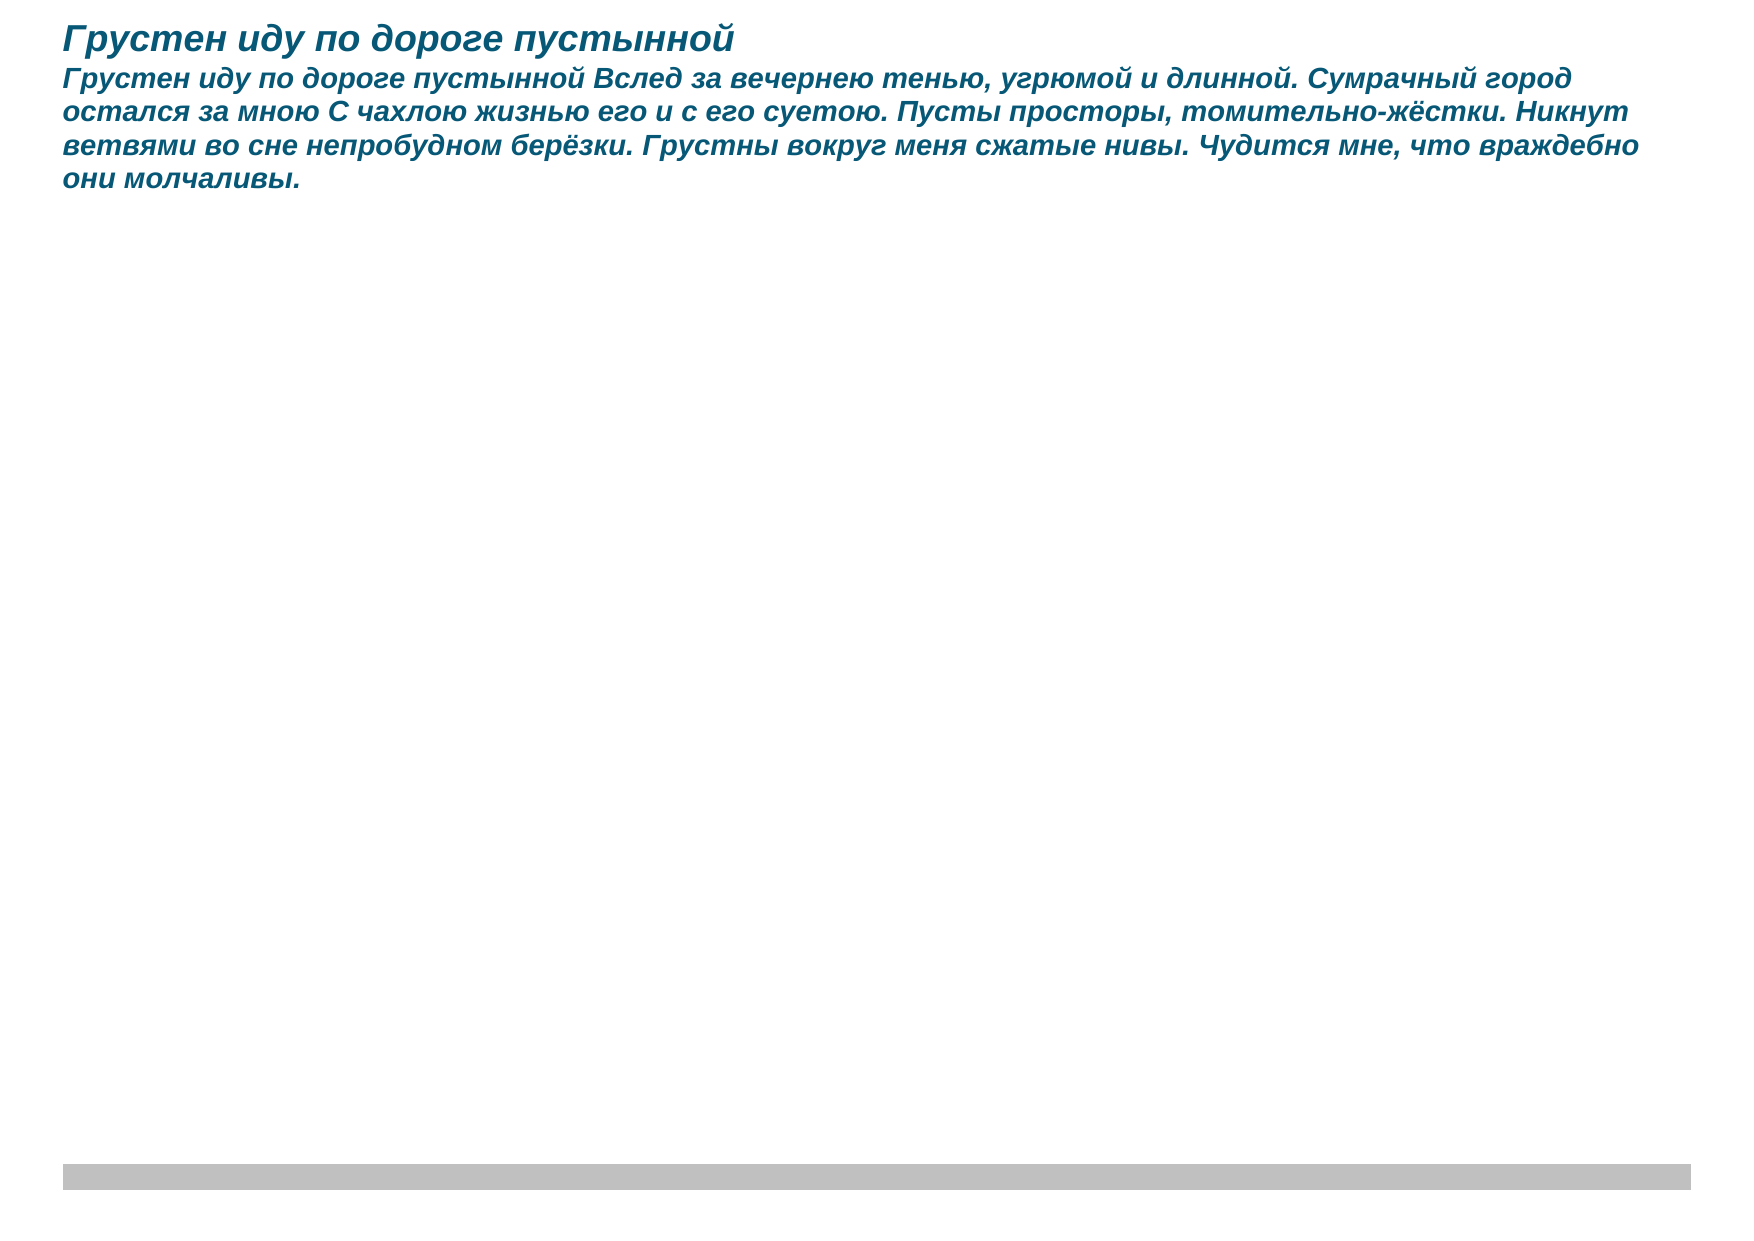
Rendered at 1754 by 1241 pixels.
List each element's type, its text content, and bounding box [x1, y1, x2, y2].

text Грустен иду по дороге пустынной [62, 61, 1691, 195]
subtitle Грустен иду по дороге пустынной [62, 17, 1691, 60]
